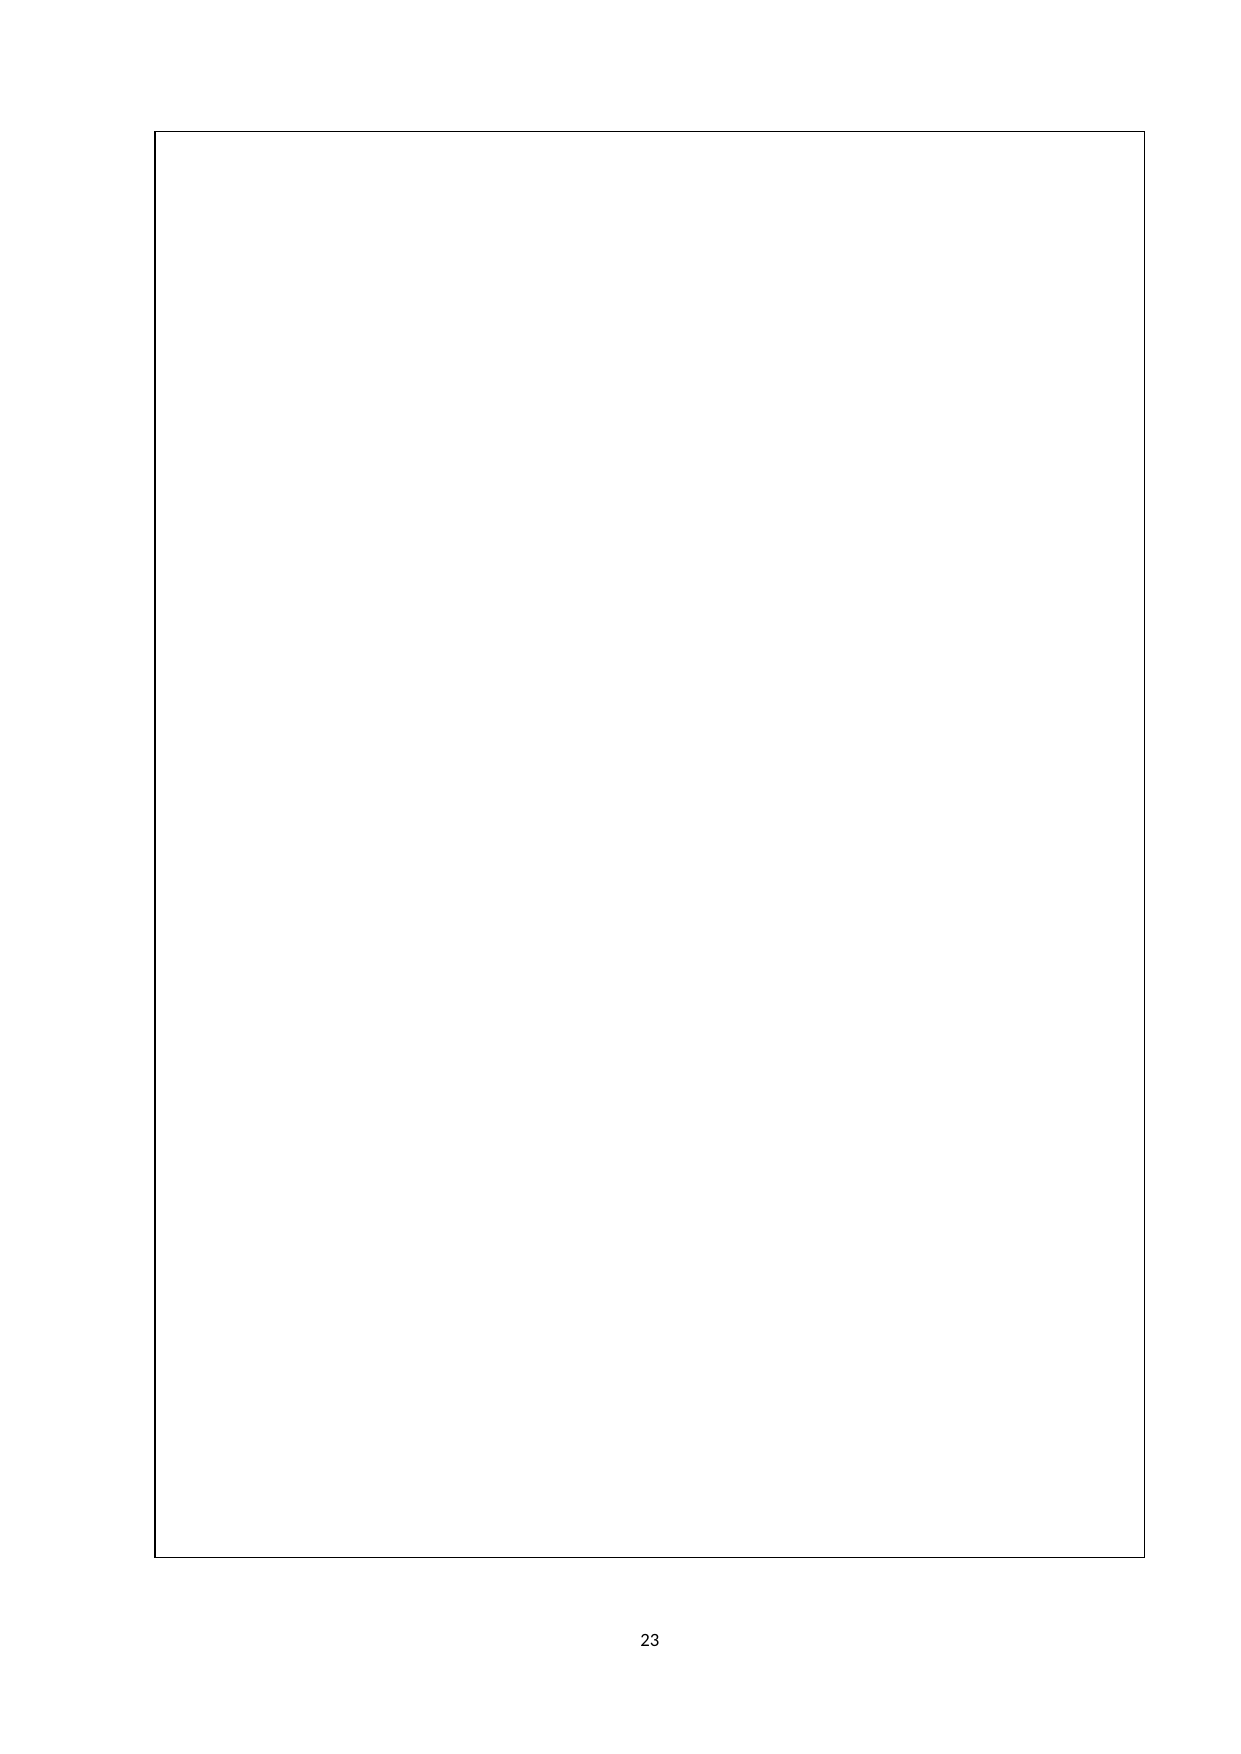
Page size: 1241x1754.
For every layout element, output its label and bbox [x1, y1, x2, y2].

table_header [156, 132, 1144, 1557]
